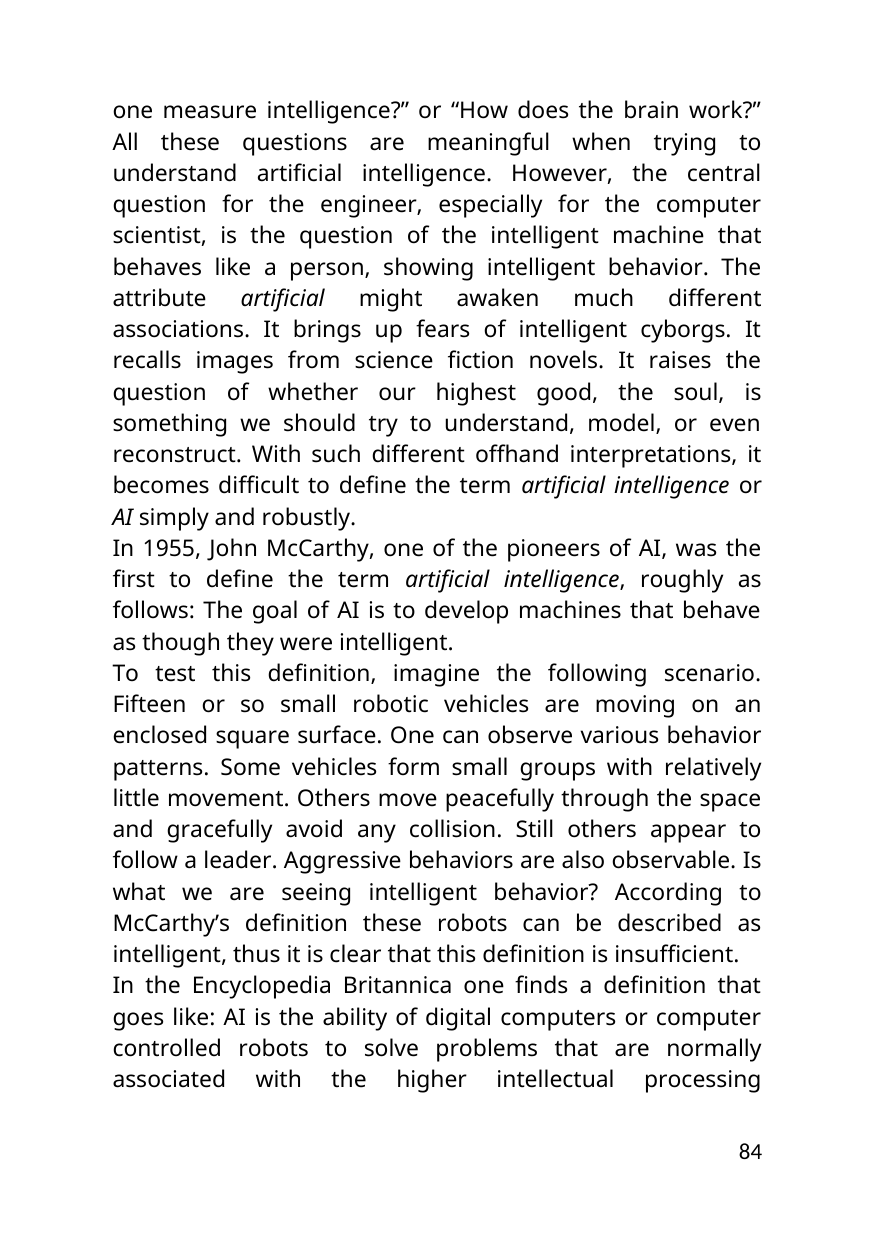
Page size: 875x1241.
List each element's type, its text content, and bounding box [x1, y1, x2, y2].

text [112, 969, 762, 1094]
text In 1955, John McCarthy, one of the pioneers of AI, was the first to define the term artificial intelligence, roughly as follows: The goal of AI is to develop machines that behave as though they were intelligent. [112, 532, 762, 657]
text To test this definition, imagine the following scenario. Fifteen or so small robotic vehicles are moving on an enclosed square surface. One can observe various behavior patterns. Some vehicles form small groups with relatively little movement. Others move peacefully through the space and gracefully avoid any collision. Still others appear to follow a leader. Aggressive behaviors are also observable. Is what we are seeing intelligent behavior? According to McCarthy’s definition these robots can be described as intelligent, thus it is clear that this definition is insufficient. [112, 657, 762, 969]
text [112, 94, 762, 532]
